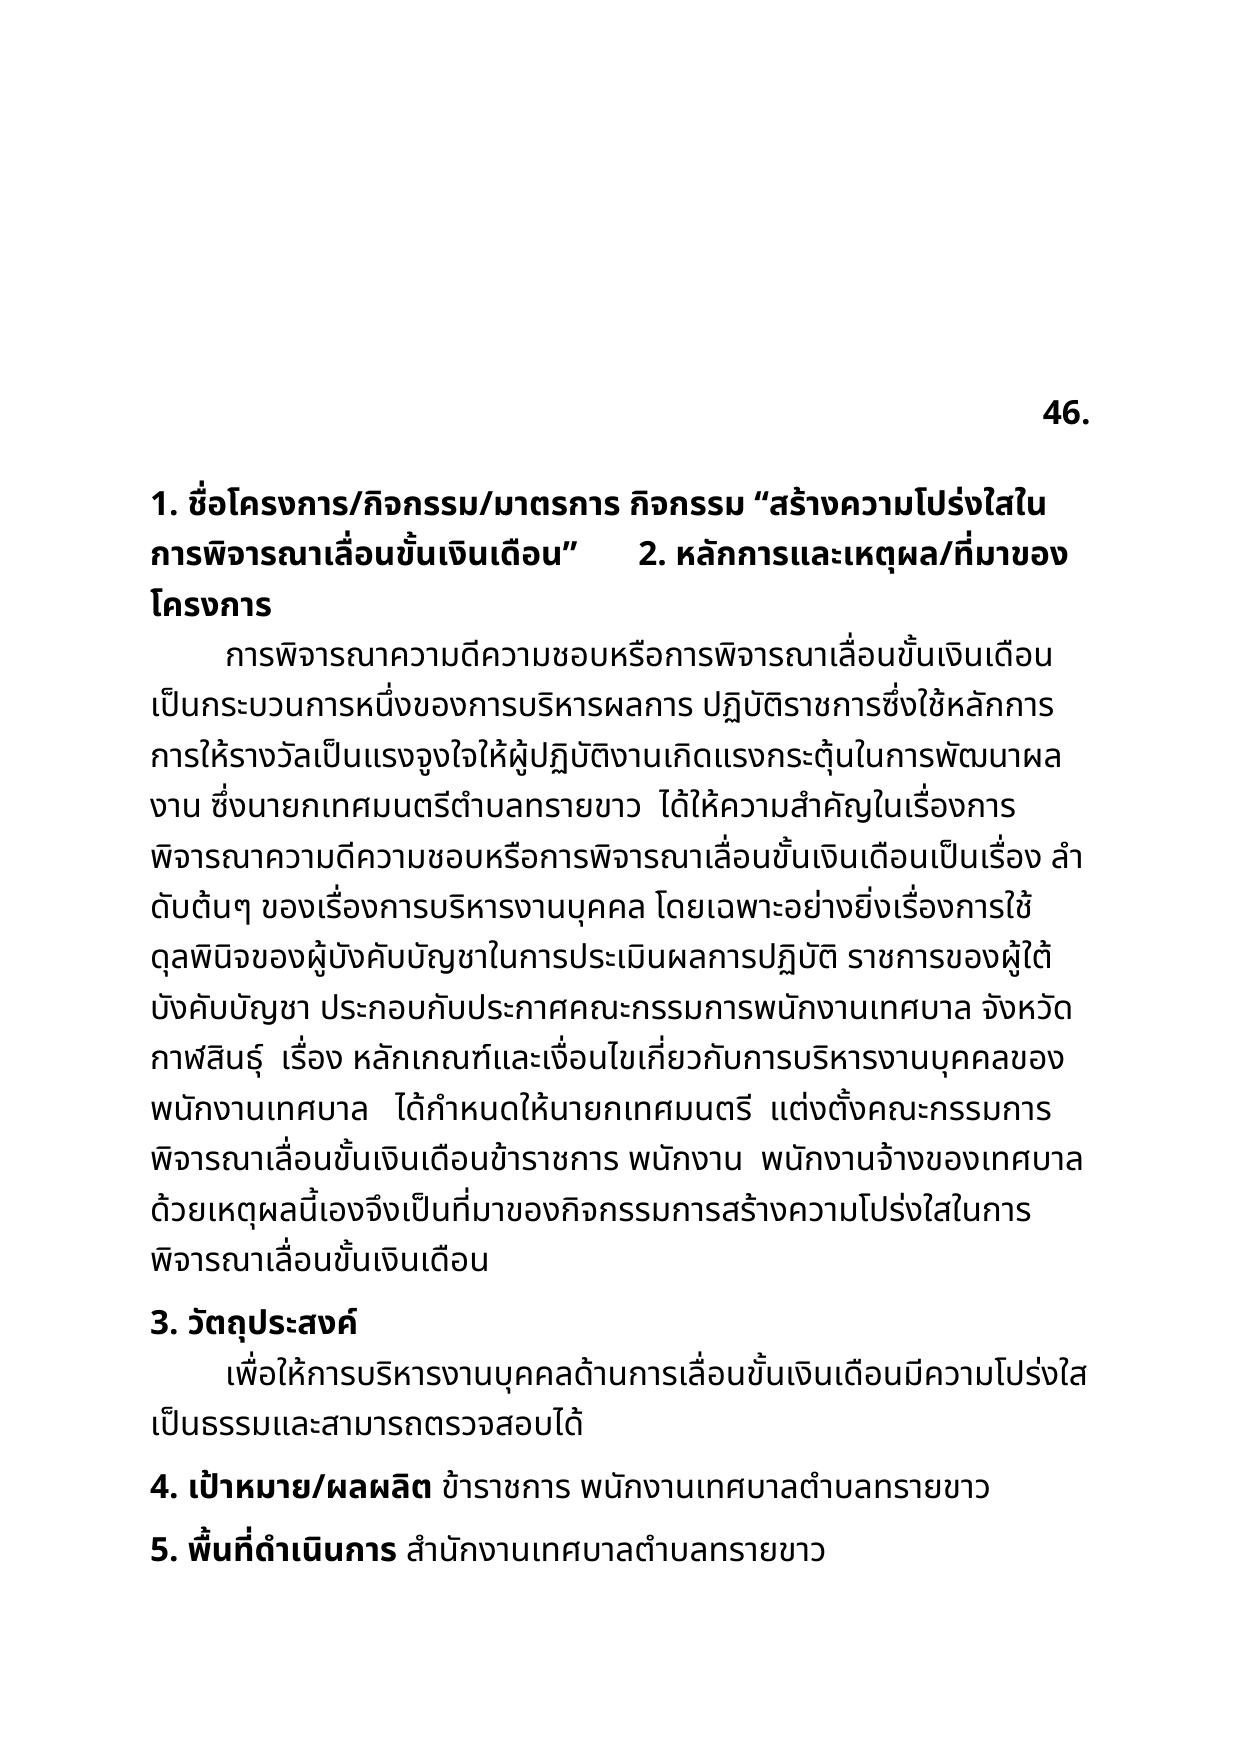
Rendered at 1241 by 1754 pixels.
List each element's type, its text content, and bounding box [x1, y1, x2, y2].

text 5. พื้นที่ดําเนินการ สำนักงานเทศบาลตำบลทรายขาว [150, 1526, 1090, 1577]
text 3. วัตถุประสงค์ [150, 1299, 1090, 1349]
text การพิจารณาความดีความชอบหรือการพิจารณาเลื่อนขั้นเงินเดือน เป็นกระบวนการหนึ่งของการบริหารผลการ ปฏิบัติราชการซึ่งใช้หลักการการให้รางวัลเป็นแรงจูงใจให้ผู้ปฏิบัติงานเกิดแรงกระตุ้นในการพัฒนาผลงาน ซึ่งนายกเทศมนตรีตำบลทรายขาว ได้ให้ความสําคัญในเรื่องการพิจารณาความดีความชอบหรือการพิจารณาเลื่อนขั้นเงินเดือนเป็นเรื่อง ลําดับต้นๆ ของเรื่องการบริหารงานบุคคล โดยเฉพาะอย่างยิ่งเรื่องการใช้ดุลพินิจของผู้บังคับบัญชาในการประเมินผลการปฏิบัติ ราชการของผู้ใต้บังคับบัญชา ประกอบกับประกาศคณะกรรมการพนักงานเทศบาล จังหวัดกาฬสินธุ์ เรื่อง หลักเกณฑ์และเงื่อนไขเกี่ยวกับการบริหารงานบุคคลของพนักงานเทศบาล ได้กําหนดให้นายกเทศมนตรี แต่งตั้งคณะกรรมการพิจารณาเลื่อนขั้นเงินเดือนข้าราชการ พนักงาน พนักงานจ้างของเทศบาล ด้วยเหตุผลนี้เองจึงเป็นที่มาของกิจกรรมการสร้างความโปร่งใสในการพิจารณาเลื่อนขั้นเงินเดือน [150, 631, 1090, 1286]
text 46. [150, 388, 1090, 434]
text 1. ชื่อโครงการ/กิจกรรม/มาตรการ กิจกรรม “สร้างความโปร่งใสในการพิจารณาเลื่อนขั้นเงินเดือน” 2. หลักการและเหตุผล/ที่มาของโครงการ [150, 479, 1090, 631]
text 4. เป้าหมาย/ผลผลิต ข้าราชการ พนักงานเทศบาลตำบลทรายขาว [150, 1463, 1090, 1513]
text เพื่อให้การบริหารงานบุคคลด้านการเลื่อนขั้นเงินเดือนมีความโปร่งใส เป็นธรรมและสามารถตรวจสอบได้ [150, 1349, 1090, 1450]
